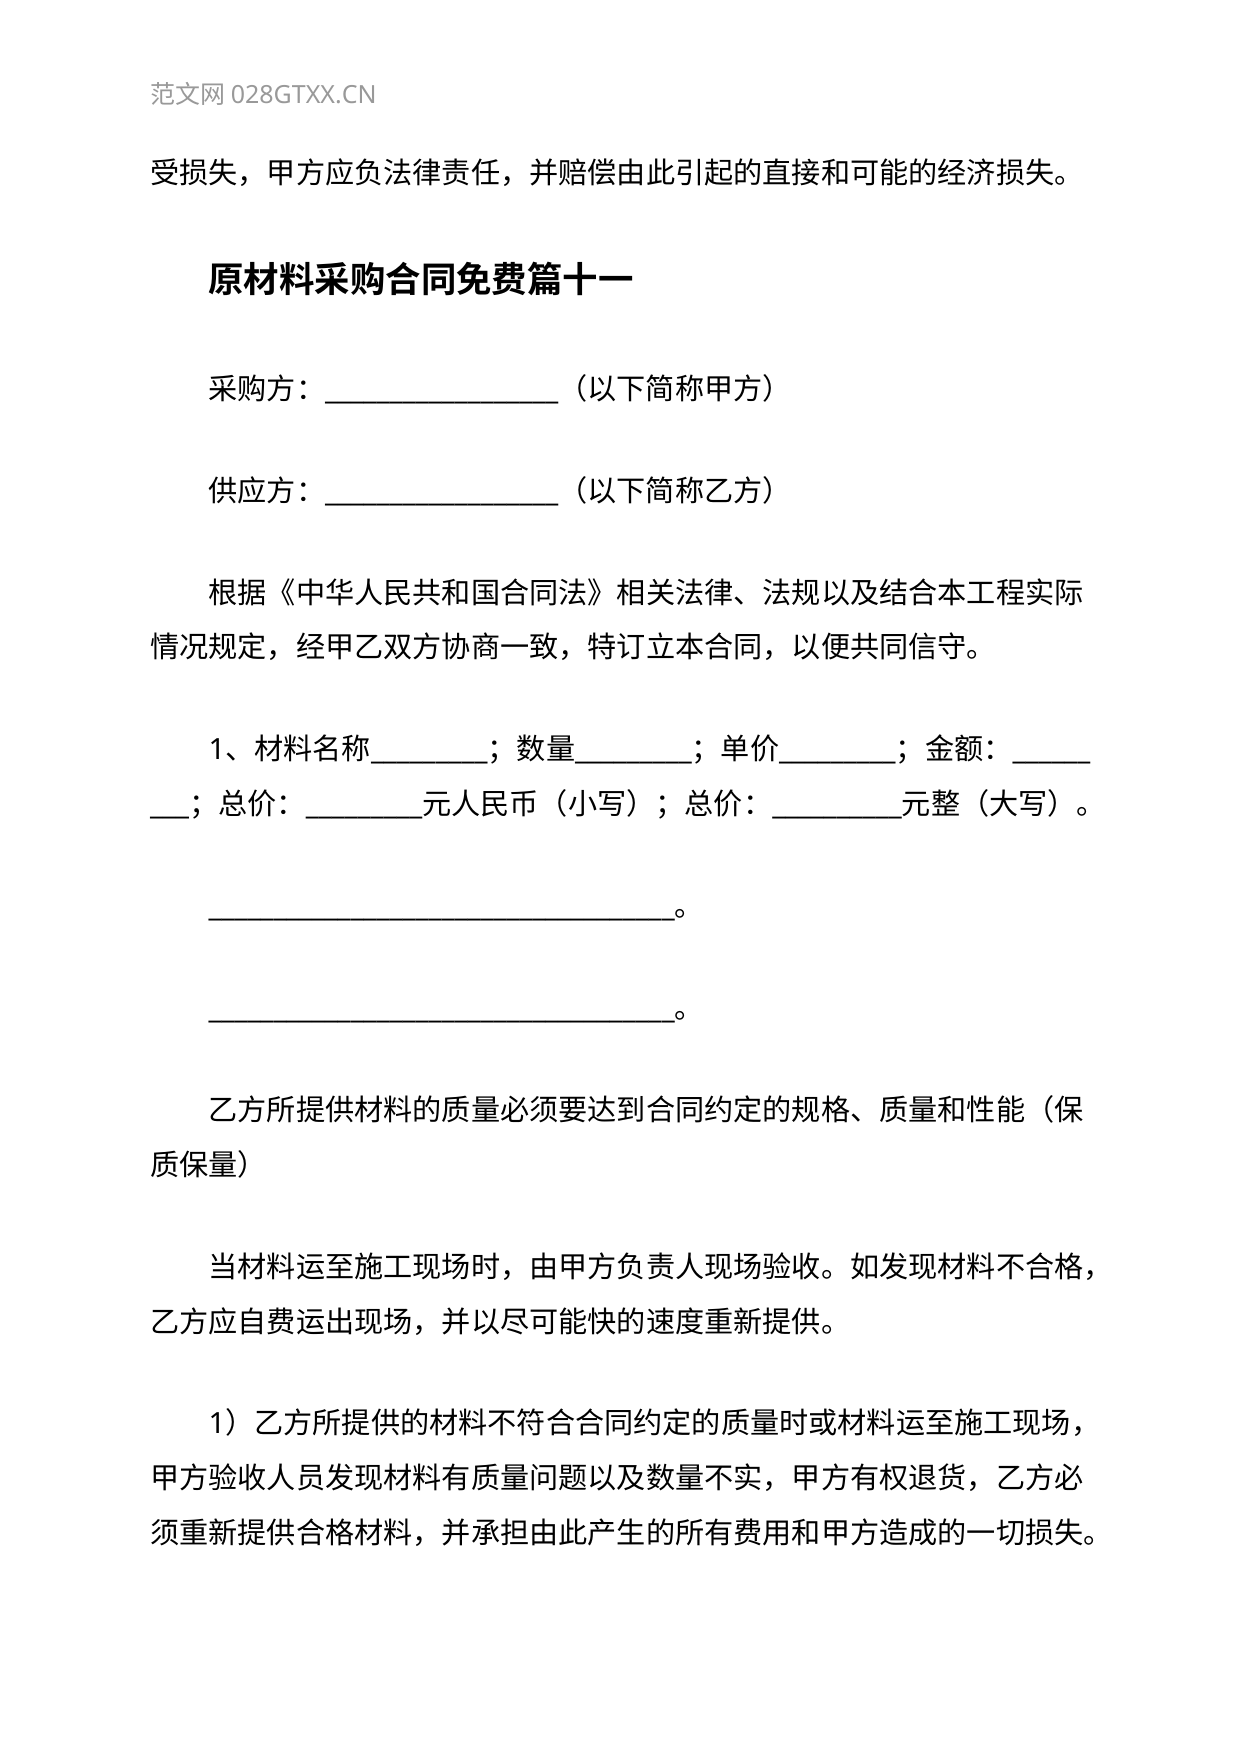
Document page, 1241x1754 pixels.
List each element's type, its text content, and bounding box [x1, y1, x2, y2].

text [150, 150, 1090, 192]
text ____________________________________。 [150, 883, 1090, 925]
text 当材料运至施工现场时，由甲方负责人现场验收。如发现材料不合格，乙方应自费运出现场，并以尽可能快的速度重新提供。 [150, 1243, 1090, 1341]
text 供应方：__________________（以下简称乙方） [150, 467, 1090, 509]
text ____________________________________。 [150, 985, 1090, 1027]
text 1、材料名称_________；数量_________；单价_________；金额：_________；总价：_________元人民币（小写）；总价：__________元整（大写）。 [150, 726, 1090, 823]
text 原材料采购合同免费篇十一 [150, 252, 1090, 303]
text 1）乙方所提供的材料不符合合同约定的质量时或材料运至施工现场，甲方验收人员发现材料有质量问题以及数量不实，甲方有权退货，乙方必须重新提供合格材料，并承担由此产生的所有费用和甲方造成的一切损失。 [150, 1400, 1090, 1552]
text 采购方：__________________（以下简称甲方） [150, 365, 1090, 408]
text 乙方所提供材料的质量必须要达到合同约定的规格、质量和性能（保质保量） [150, 1087, 1090, 1184]
text 根据《中华人民共和国合同法》相关法律、法规以及结合本工程实际情况规定，经甲乙双方协商一致，特订立本合同，以便共同信守。 [150, 569, 1090, 666]
